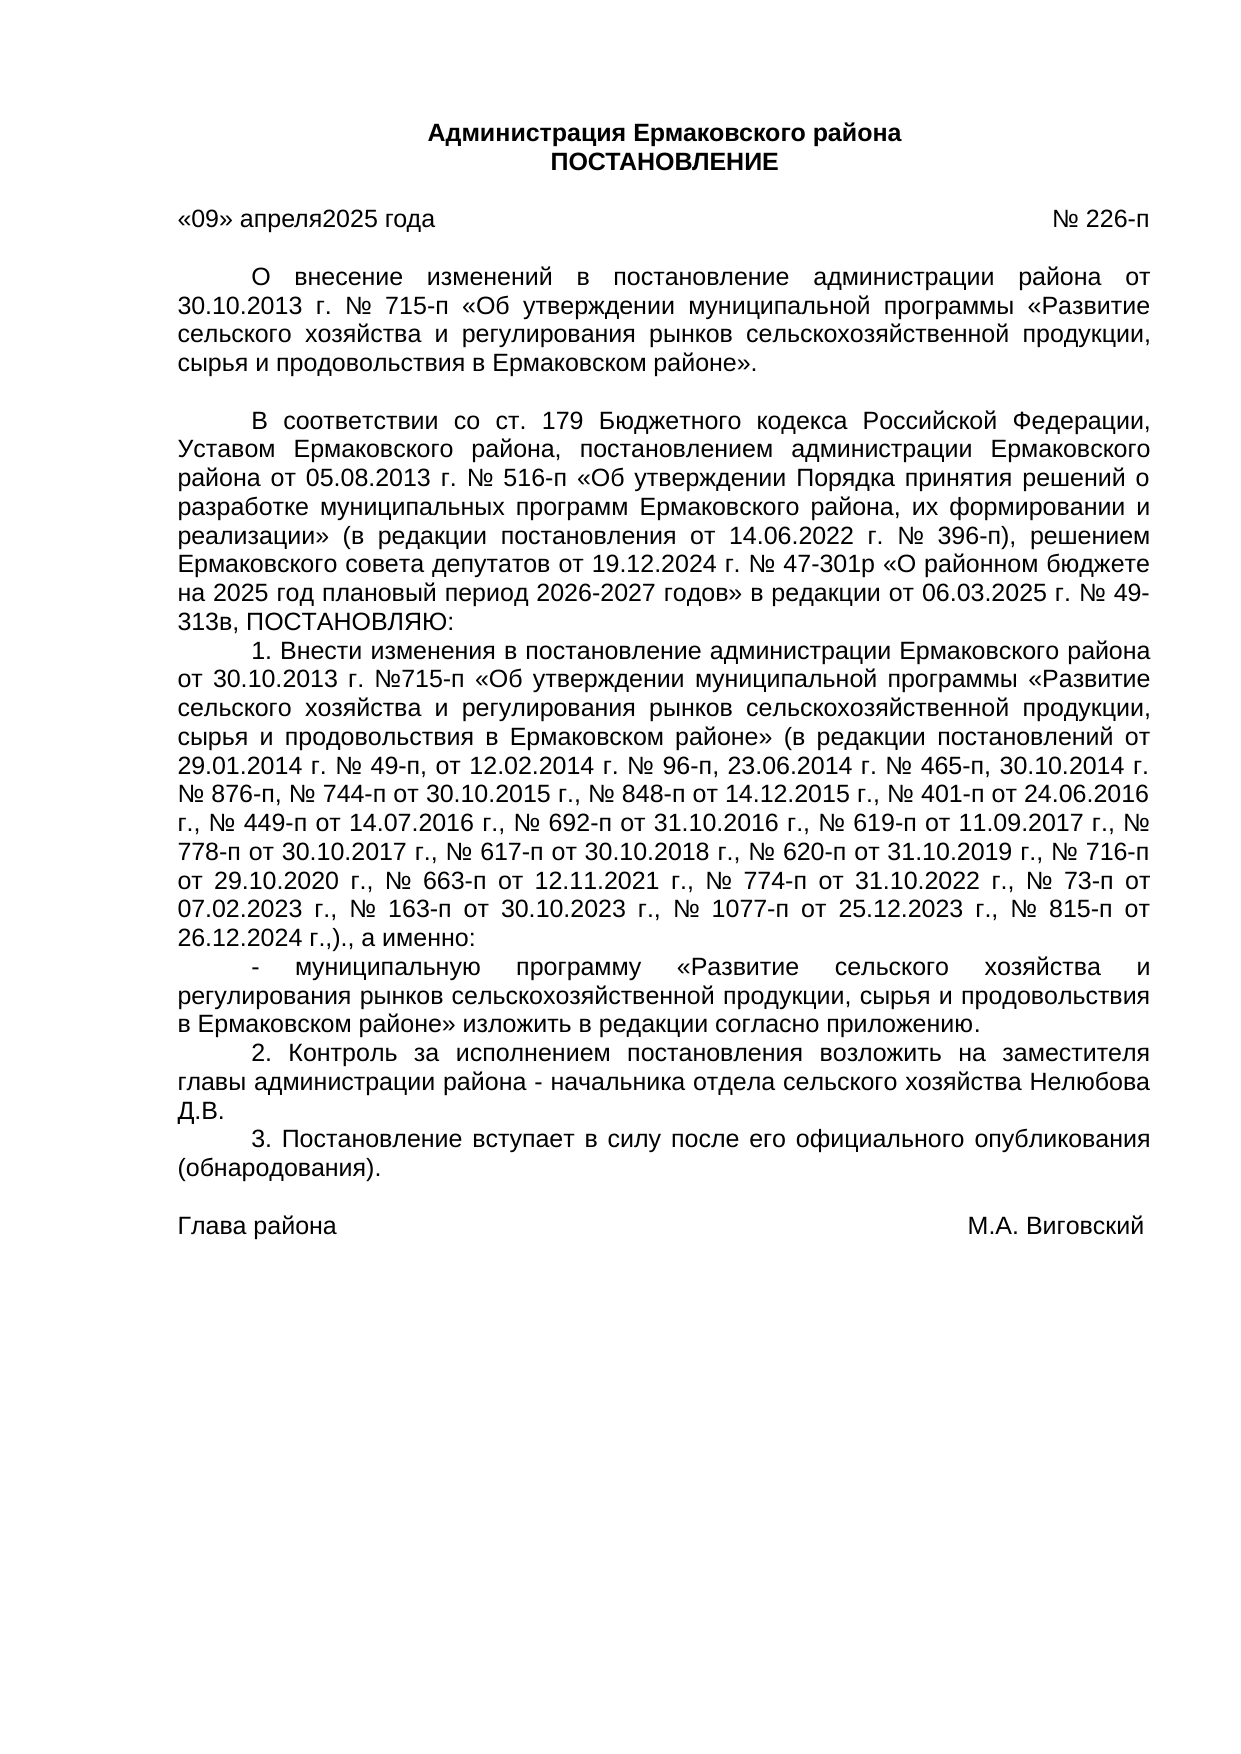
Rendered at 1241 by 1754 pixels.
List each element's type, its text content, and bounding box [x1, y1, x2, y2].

text 3. Постановление вступает в силу после его официального опубликования (обнародования). [177, 1124, 1152, 1182]
text 2. Контроль за исполнением постановления возложить на заместителя главы администрации района - начальника отдела сельского хозяйства Нелюбова Д.В. [177, 1038, 1152, 1124]
text «09» апреля2025 года № 226-п [177, 204, 1152, 233]
text - муниципальную программу «Развитие сельского хозяйства и регулирования рынков сельскохозяйственной продукции, сырья и продовольствия в Ермаковском районе» изложить в редакции согласно приложению. [177, 952, 1152, 1038]
text 1. Внести изменения в постановление администрации Ермаковского района от 30.10.2013 г. №715-п «Об утверждении муниципальной программы «Развитие сельского хозяйства и регулирования рынков сельскохозяйственной продукции, сырья и продовольствия в Ермаковском районе» (в редакции постановлений от 29.01.2014 г. № 49-п, от 12.02.2014 г. № 96-п, 23.06.2014 г. № 465-п, 30.10.2014 г. № 876-п, № 744-п от 30.10.2015 г., № 848-п от 14.12.2015 г., № 401-п от 24.06.2016 г., № 449-п от 14.07.2016 г., № 692-п от 31.10.2016 г., № 619-п от 11.09.2017 г., № 778-п от 30.10.2017 г., № 617-п от 30.10.2018 г., № 620-п от 31.10.2019 г., № 716-п от 29.10.2020 г., № 663-п от 12.11.2021 г., № 774-п от 31.10.2022 г., № 73-п от 07.02.2023 г., № 163-п от 30.10.2023 г., № 1077-п от 25.12.2023 г., № 815-п от 26.12.2024 г.,)., а именно: [177, 636, 1152, 952]
text В соответствии со ст. 179 Бюджетного кодекса Российской Федерации, Уставом Ермаковского района, постановлением администрации Ермаковского района от 05.08.2013 г. № 516-п «Об утверждении Порядка принятия решений о разработке муниципальных программ Ермаковского района, их формировании и реализации» (в редакции постановления от 14.06.2022 г. № 396-п), решением Ермаковского совета депутатов от 19.12.2024 г. № 47-301р «О районном бюджете на 2025 год плановый период 2026-2027 годов» в редакции от 06.03.2025 г. № 49-313в, ПОСТАНОВЛЯЮ: [177, 406, 1152, 636]
text Глава района М.А. Виговский [177, 1211, 1152, 1239]
text Администрация Ермаковского района [177, 118, 1152, 147]
text О внесение изменений в постановление администрации района от 30.10.2013 г. № 715-п «Об утверждении муниципальной программы «Развитие сельского хозяйства и регулирования рынков сельскохозяйственной продукции, сырья и продовольствия в Ермаковском районе». [177, 262, 1152, 377]
text ПОСТАНОВЛЕНИЕ [177, 147, 1152, 176]
